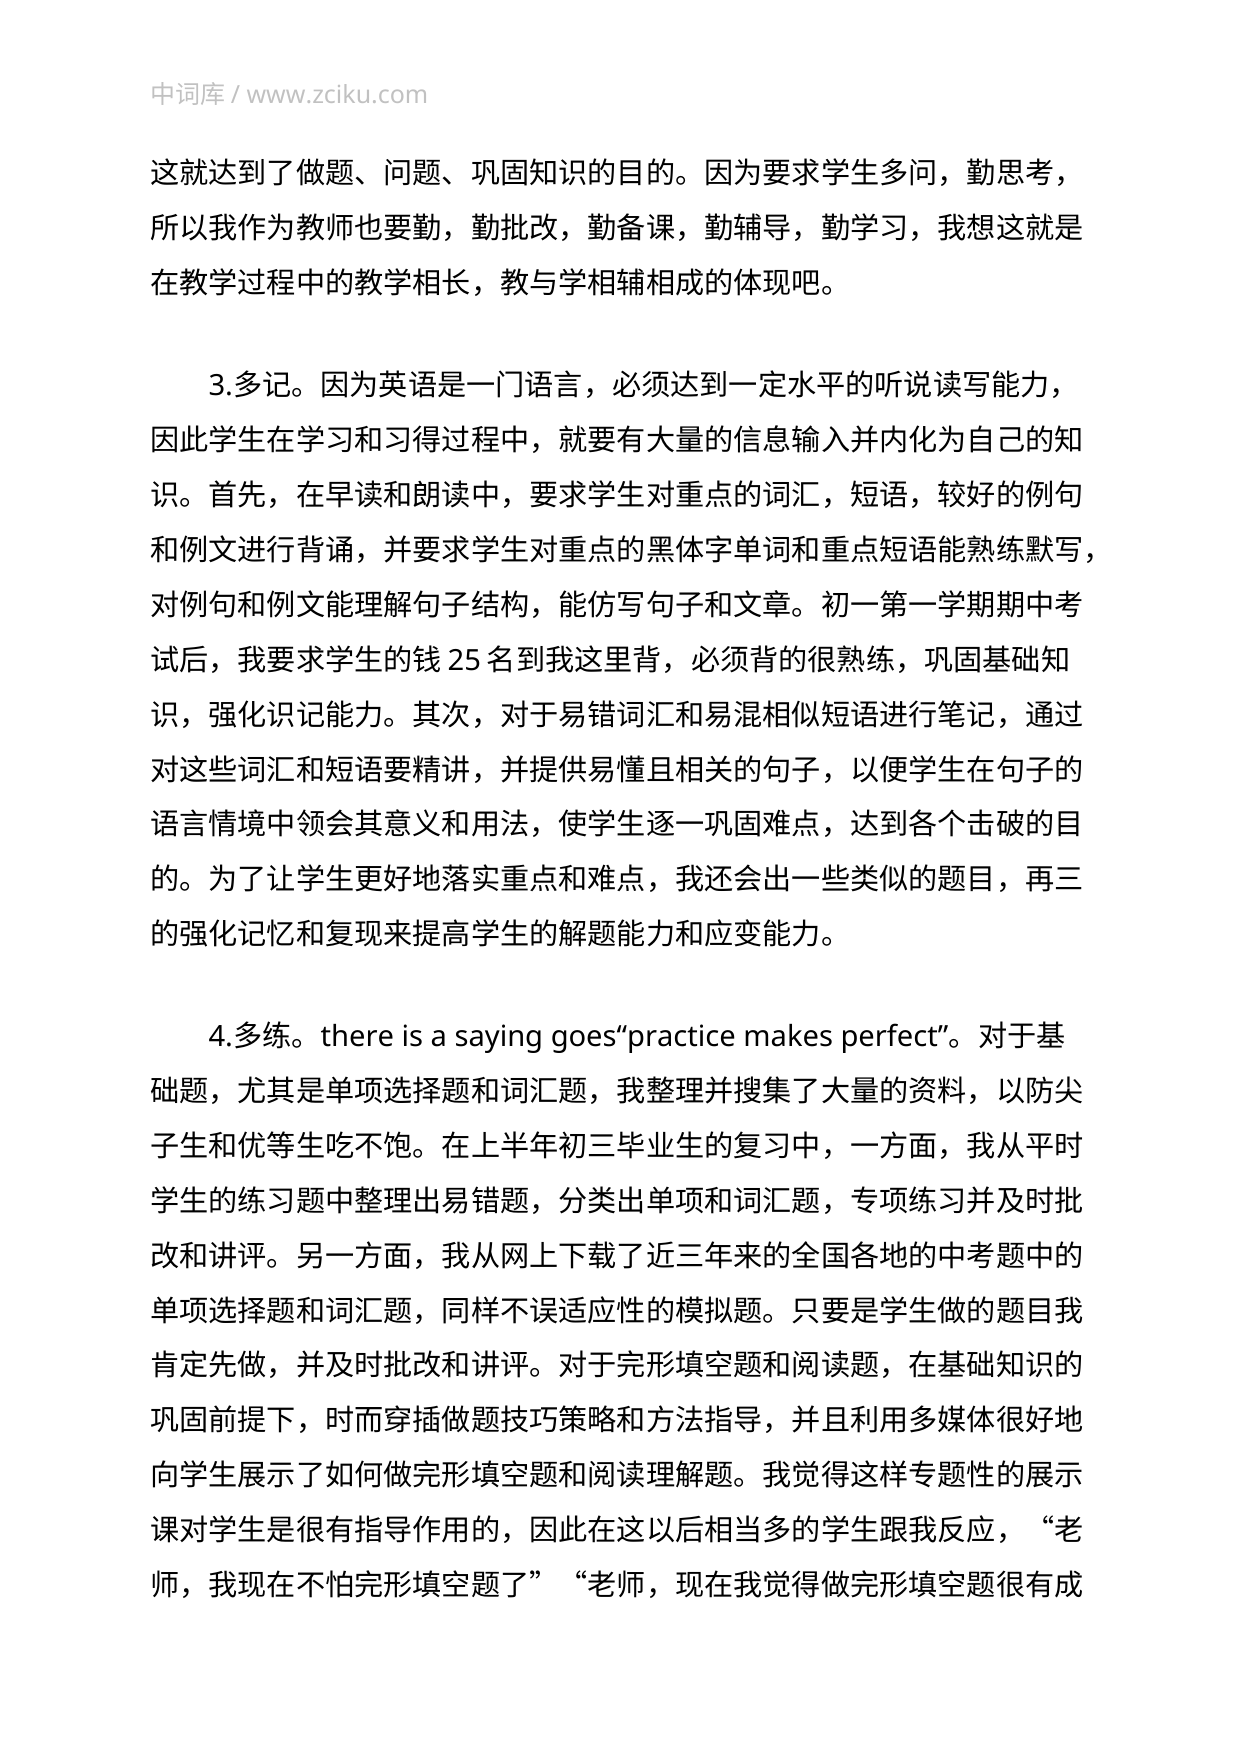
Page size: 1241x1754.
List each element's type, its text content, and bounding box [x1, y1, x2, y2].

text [150, 150, 1090, 302]
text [150, 1012, 1090, 1604]
text 3.多记。因为英语是一门语言，必须达到一定水平的听说读写能力，因此学生在学习和习得过程中，就要有大量的信息输入并内化为自己的知识。首先，在早读和朗读中，要求学生对重点的词汇，短语，较好的例句和例文进行背诵，并要求学生对重点的黑体字单词和重点短语能熟练默写，对例句和例文能理解句子结构，能仿写句子和文章。初一第一学期期中考试后，我要求学生的钱25名到我这里背，必须背的很熟练，巩固基础知识，强化识记能力。其次，对于易错词汇和易混相似短语进行笔记，通过对这些词汇和短语要精讲，并提供易懂且相关的句子，以便学生在句子的语言情境中领会其意义和用法，使学生逐一巩固难点，达到各个击破的目的。为了让学生更好地落实重点和难点，我还会出一些类似的题目，再三的强化记忆和复现来提高学生的解题能力和应变能力。 [150, 362, 1090, 953]
